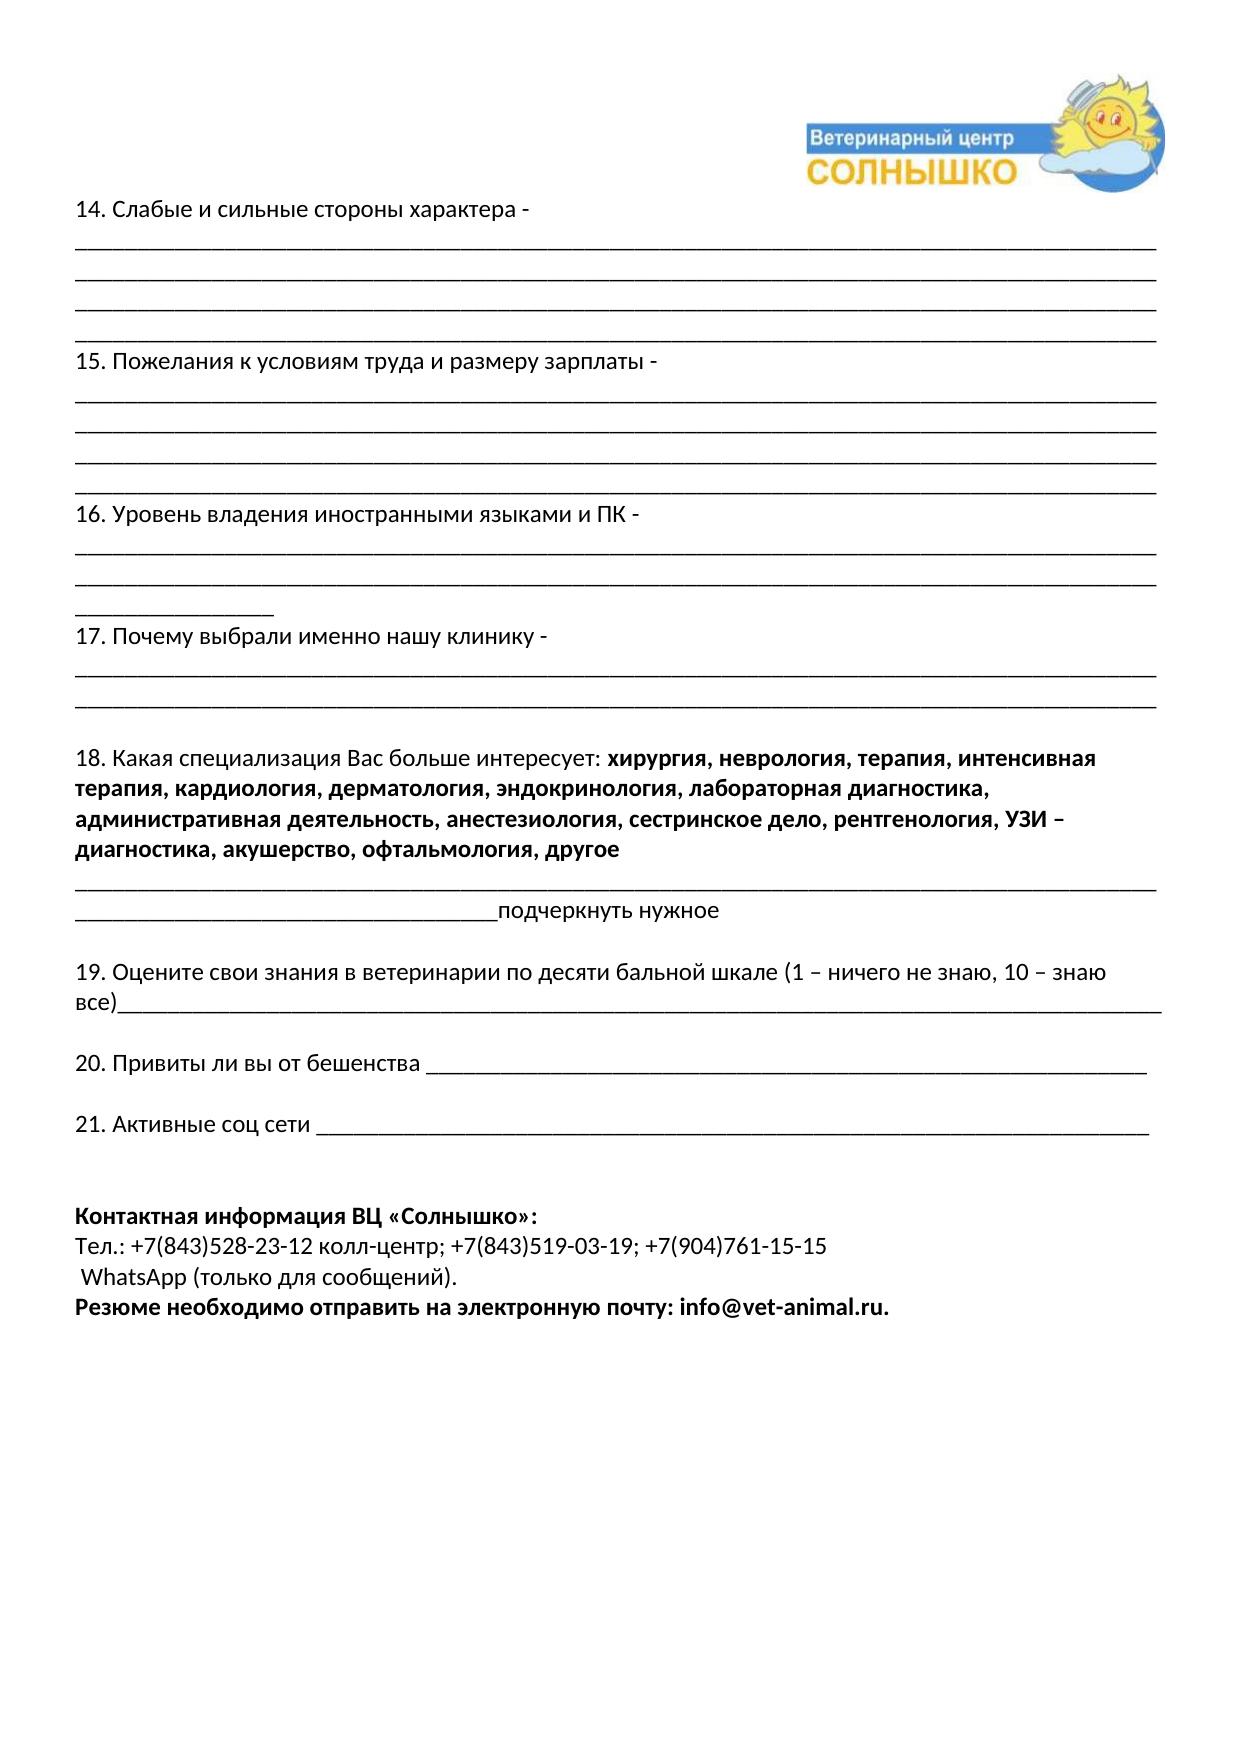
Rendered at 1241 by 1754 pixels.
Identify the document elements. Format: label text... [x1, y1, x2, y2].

text 18. Какая специализация Вас больше интересует: хирургия, неврология, терапия, интенсивная терапия, кардиология, дерматология, эндокринология, лабораторная диагностика, административная деятельность, анестезиология, сестринское дело, рентгенология, УЗИ – диагностика, акушерство, офтальмология, другое _________________________________________________________________________________________________________________________подчеркнуть нужное [75, 742, 1165, 925]
text Контактная информация ВЦ «Солнышко»: [75, 1200, 1165, 1230]
text Резюме необходимо отправить на электронную почту: info@vet-animal.ru. [75, 1291, 1165, 1322]
text 21. Активные соц сети ___________________________________________________________________ [75, 1108, 1165, 1139]
picture [806, 73, 1166, 193]
text 19. Оцените свои знания в ветеринарии по десяти бальной шкале (1 – ничего не знаю, 10 – знаю все)____________________________________________________________________________________ [75, 956, 1165, 1017]
text 20. Привиты ли вы от бешенства __________________________________________________________ [75, 1047, 1165, 1078]
text 15. Пожелания к условиям труда и размеру зарплаты -______________________________________________________________________________________________________________________________________________________________________________ [75, 345, 1165, 437]
text WhatsApp (только для сообщений). [75, 1261, 1165, 1291]
text Тел.: +7(843)528-23-12 колл-центр; +7(843)519-03-19; +7(904)761-15-15 [75, 1230, 1165, 1261]
text 16. Уровень владения иностранными языками и ПК -______________________________________________________________________________________________________________________________________________________________________________________________ [75, 498, 1165, 620]
text 14. Слабые и сильные стороны характера -______________________________________________________________________________________________________________________________________________________________________________ [75, 193, 1165, 284]
text 17. Почему выбрали именно нашу клинику -______________________________________________________________________________________________________________________________________________________________________________ [75, 620, 1165, 712]
